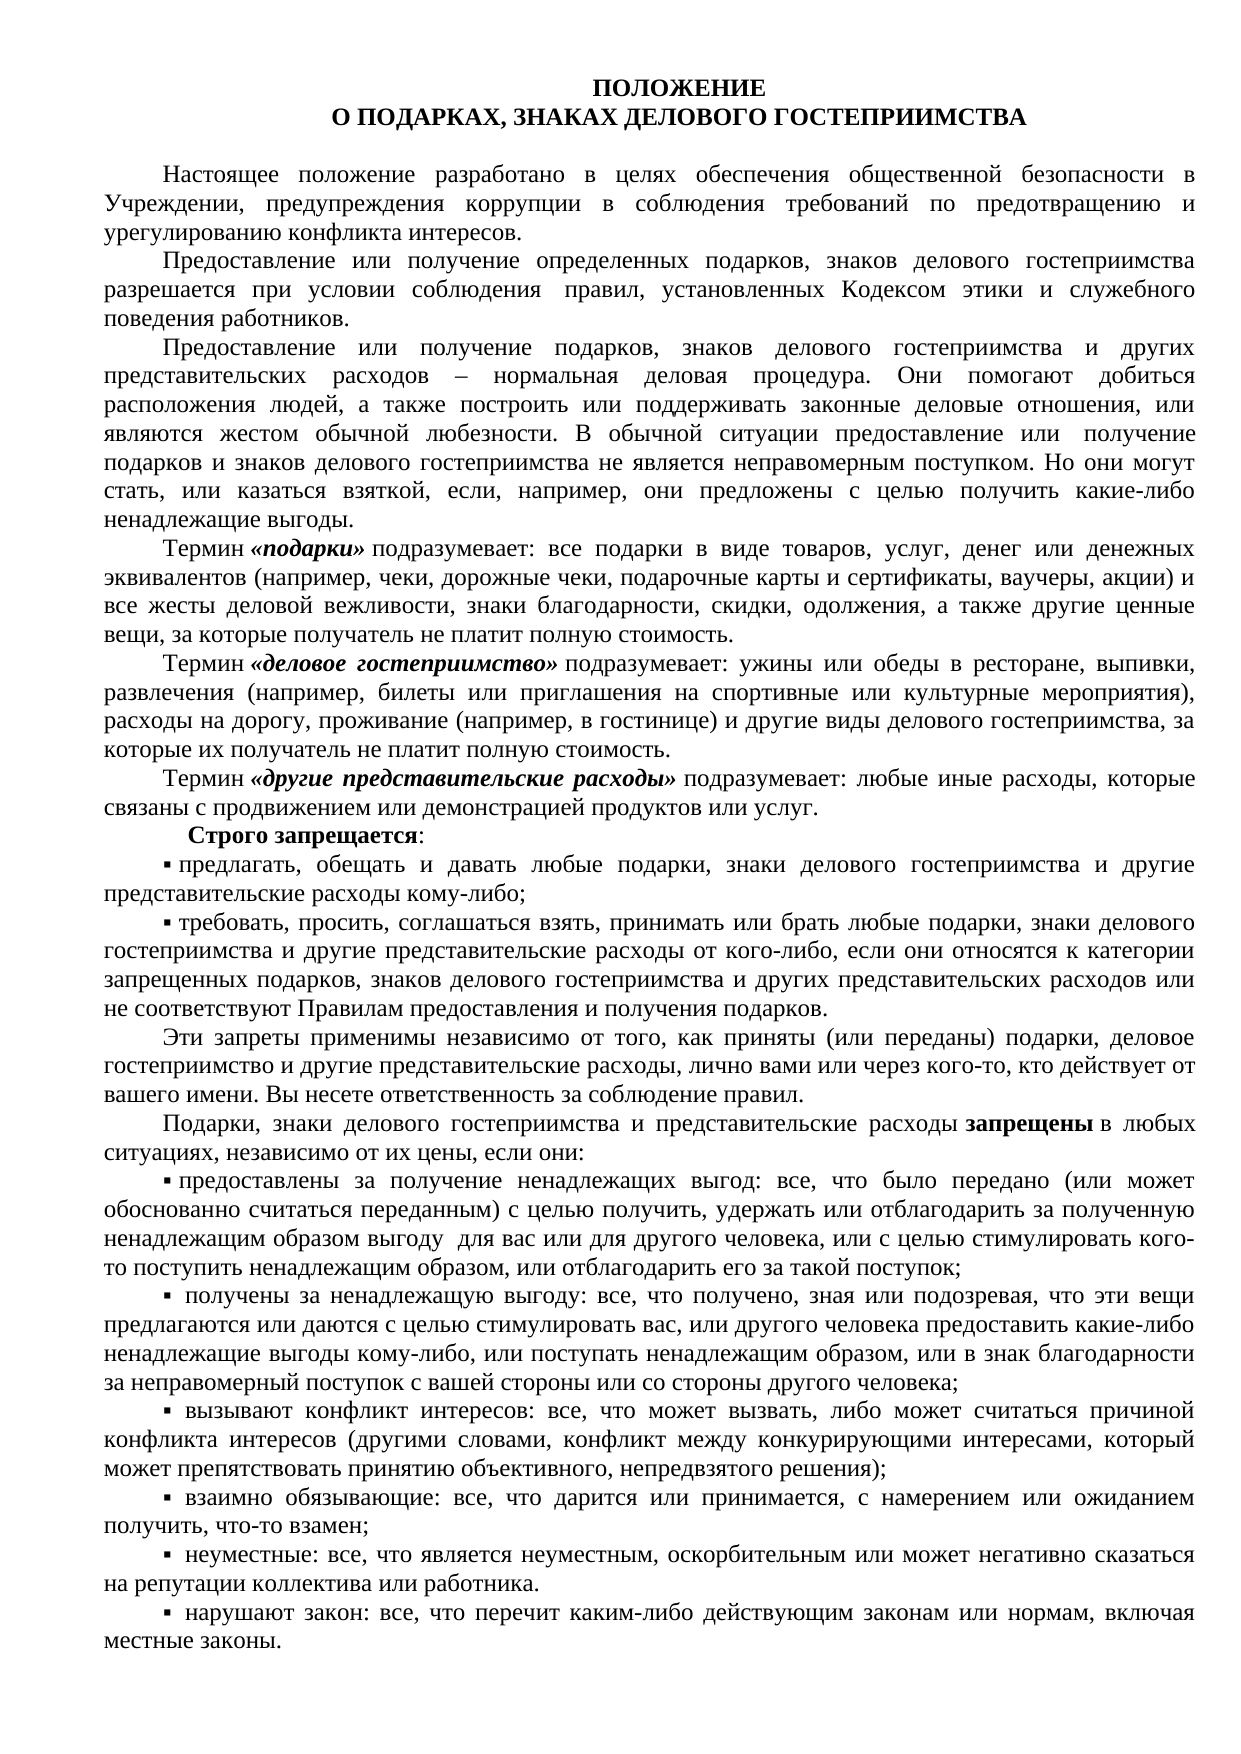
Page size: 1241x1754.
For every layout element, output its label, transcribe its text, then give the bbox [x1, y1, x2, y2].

list нарушают закон: все, что перечит каким-либо действующим законам или нормам, включая местные законы. [103, 1597, 1196, 1654]
text Предоставление или получение определенных подарков, знаков делового гостеприимства разрешается при условии соблюдения правил, установленных Кодексом этики и служебного поведения работников. [103, 246, 1196, 332]
list предлагать, обещать и давать любые подарки, знаки делового гостеприимства и другие представительские расходы кому-либо; [103, 849, 1196, 907]
list взаимно обязывающие: все, что дарится или принимается, с намерением или ожиданием получить, что-то взамен; [103, 1482, 1196, 1539]
list требовать, просить, соглашаться взять, принимать или брать любые подарки, знаки делового гостеприимства и другие представительские расходы от кого-либо, если они относятся к категории запрещенных подарков, знаков делового гостеприимства и других представительских расходов или не соответствуют Правилам предоставления и получения подарков. [103, 907, 1196, 1022]
text Строго запрещается: [103, 821, 1196, 849]
text Эти запреты применимы независимо от того, как приняты (или переданы) подарки, деловое гостеприимство и другие представительские расходы, лично вами или через кого-то, кто действует от вашего имени. Вы несете ответственность за соблюдение правил. [103, 1022, 1196, 1108]
text ПОЛОЖЕНИЕ [103, 73, 1196, 102]
list неуместные: все, что является неуместным, оскорбительным или может негативно сказаться на репутации коллектива или работника. [103, 1539, 1196, 1597]
text Термин «другие представительские расходы» подразумевает: любые иные расходы, которые связаны с продвижением или демонстрацией продуктов или услуг. [103, 763, 1196, 821]
list вызывают конфликт интересов: все, что может вызвать, либо может считаться причиной конфликта интересов (другими словами, конфликт между конкурирующими интересами, который может препятствовать принятию объективного, непредвзятого решения); [103, 1396, 1196, 1482]
text Предоставление или получение подарков, знаков делового гостеприимства и других представительских расходов – нормальная деловая процедура. Они помогают добиться расположения людей, а также построить или поддерживать законные деловые отношения, или являются жестом обычной любезности. В обычной ситуации предоставление или получение подарков и знаков делового гостеприимства не является неправомерным поступком. Но они могут стать, или казаться взяткой, если, например, они предложены с целью получить какие-либо ненадлежащие выгоды. [103, 332, 1196, 533]
list получены за ненадлежащую выгоду: все, что получено, зная или подозревая, что эти вещи предлагаются или даются с целью стимулировать вас, или другого человека предоставить какие-либо ненадлежащие выгоды кому-либо, или поступать ненадлежащим образом, или в знак благодарности за неправомерный поступок с вашей стороны или со стороны другого человека; [103, 1281, 1196, 1396]
text Настоящее положение разработано в целях обеспечения общественной безопасности в Учреждении, предупреждения коррупции в соблюдения требований по предотвращению и урегулированию конфликта интересов. [103, 159, 1196, 246]
text Подарки, знаки делового гостеприимства и представительские расходы запрещены в любых ситуациях, независимо от их цены, если они: [103, 1108, 1196, 1166]
text Термин «подарки» подразумевает: все подарки в виде товаров, услуг, денег или денежных эквивалентов (например, чеки, дорожные чеки, подарочные карты и сертификаты, ваучеры, акции) и все жесты деловой вежливости, знаки благодарности, скидки, одолжения, а также другие ценные вещи, за которые получатель не платит полную стоимость. [103, 533, 1196, 648]
list предоставлены за получение ненадлежащих выгод: все, что было передано (или может обоснованно считаться переданным) с целью получить, удержать или отблагодарить за полученную ненадлежащим образом выгоду для вас или для другого человека, или с целью стимулировать кого-то поступить ненадлежащим образом, или отблагодарить его за такой поступок; [103, 1166, 1196, 1281]
text Термин «деловое гостеприимство» подразумевает: ужины или обеды в ресторане, выпивки, развлечения (например, билеты или приглашения на спортивные или культурные мероприятия), расходы на дорогу, проживание (например, в гостинице) и другие виды делового гостеприимства, за которые их получатель не платит полную стоимость. [103, 648, 1196, 763]
text О ПОДАРКАХ, ЗНАКАХ ДЕЛОВОГО ГОСТЕПРИИМСТВА [103, 102, 1196, 131]
